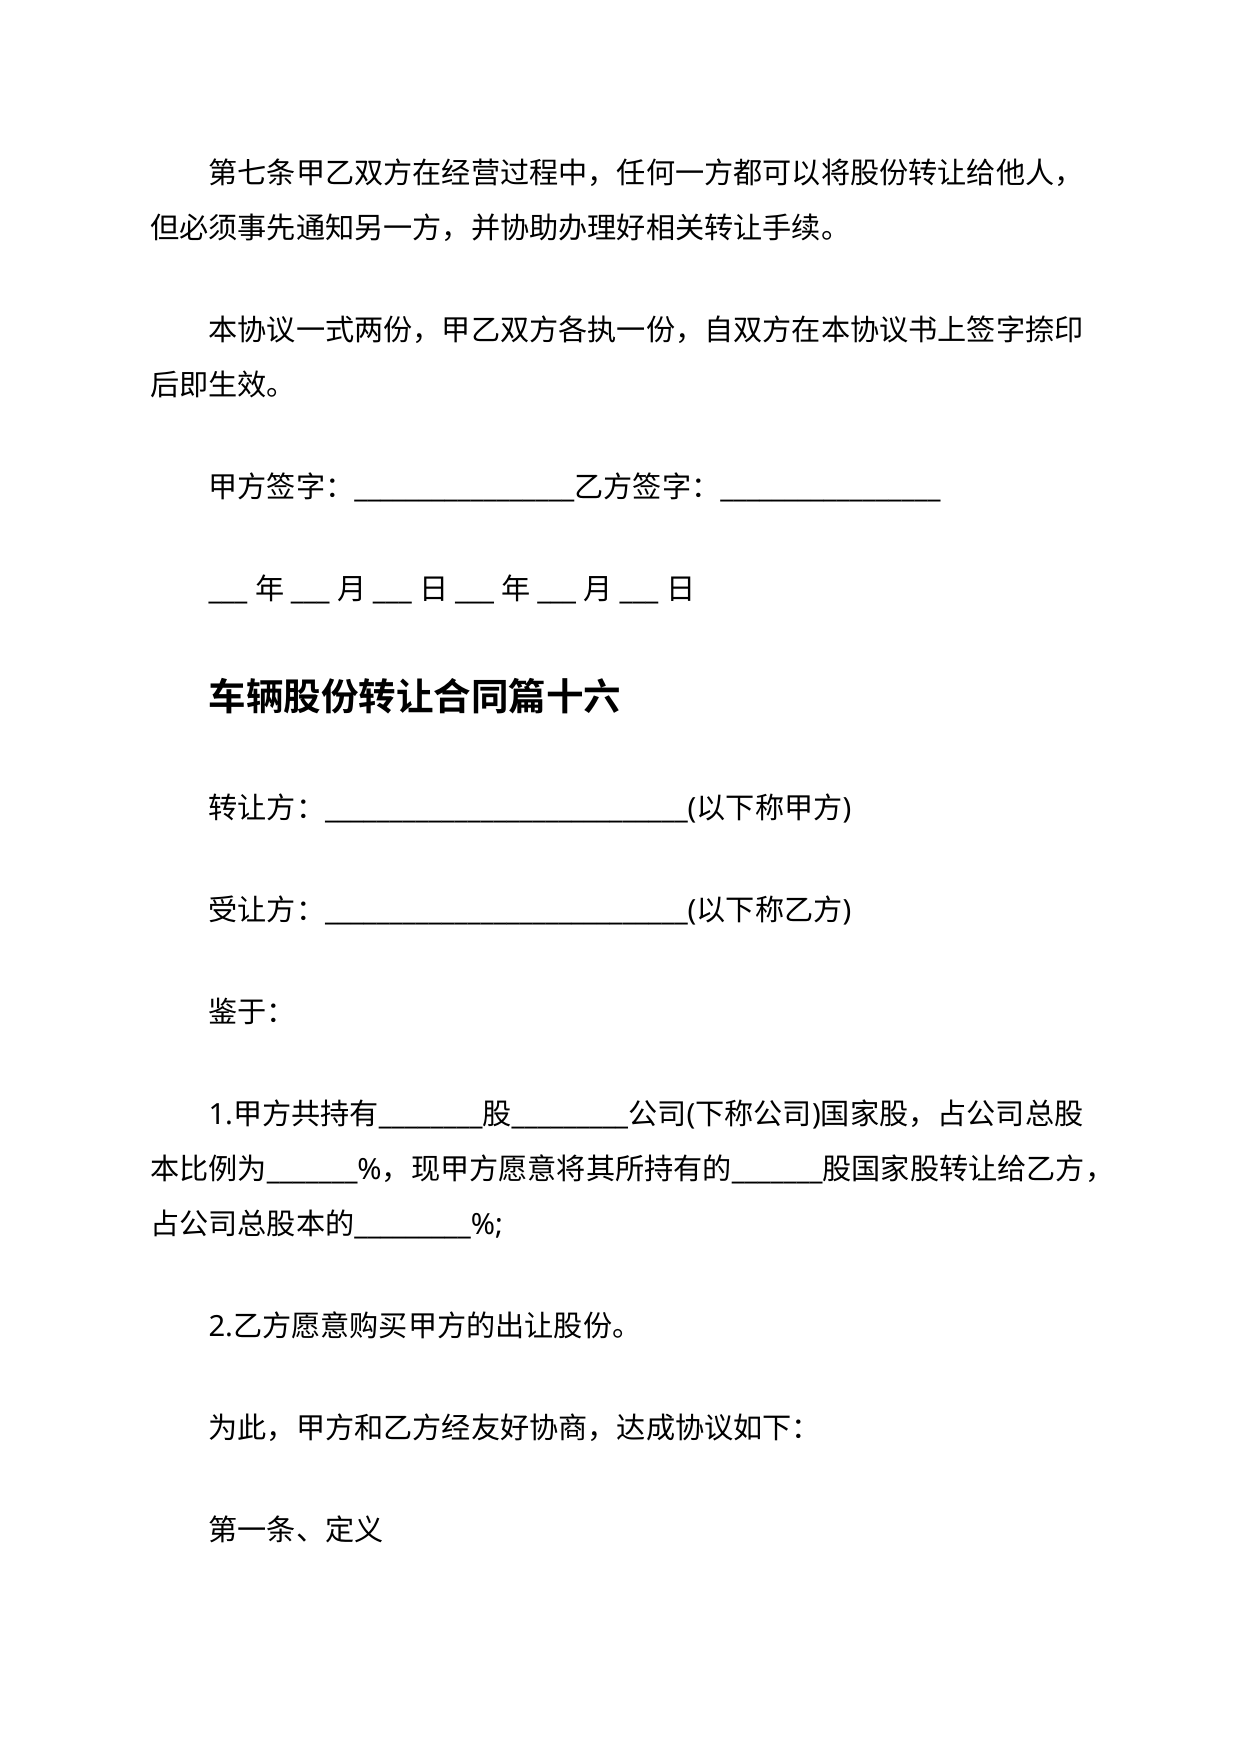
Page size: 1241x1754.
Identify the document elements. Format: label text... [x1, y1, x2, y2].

text 转让方：____________________________(以下称甲方) [150, 785, 1090, 827]
text 第七条甲乙双方在经营过程中，任何一方都可以将股份转让给他人，但必须事先通知另一方，并协助办理好相关转让手续。 [150, 150, 1090, 247]
text 为此，甲方和乙方经友好协商，达成协议如下： [150, 1404, 1090, 1447]
text 2.乙方愿意购买甲方的出让股份。 [150, 1302, 1090, 1345]
text 甲方签字：_________________乙方签字：_________________ [150, 463, 1090, 506]
text 1.甲方共持有________股_________公司(下称公司)国家股，占公司总股本比例为_______%，现甲方愿意将其所持有的_______股国家股转让给乙方，占公司总股本的_________%; [150, 1090, 1090, 1243]
text 车辆股份转让合同篇十六 [150, 667, 1090, 722]
text 第一条、定义 [150, 1506, 1090, 1548]
text 鉴于： [150, 989, 1090, 1031]
text ___ 年 ___ 月 ___ 日 ___ 年 ___ 月 ___ 日 [150, 565, 1090, 608]
text 受让方：____________________________(以下称乙方) [150, 887, 1090, 929]
text 本协议一式两份，甲乙双方各执一份，自双方在本协议书上签字捺印后即生效。 [150, 307, 1090, 404]
